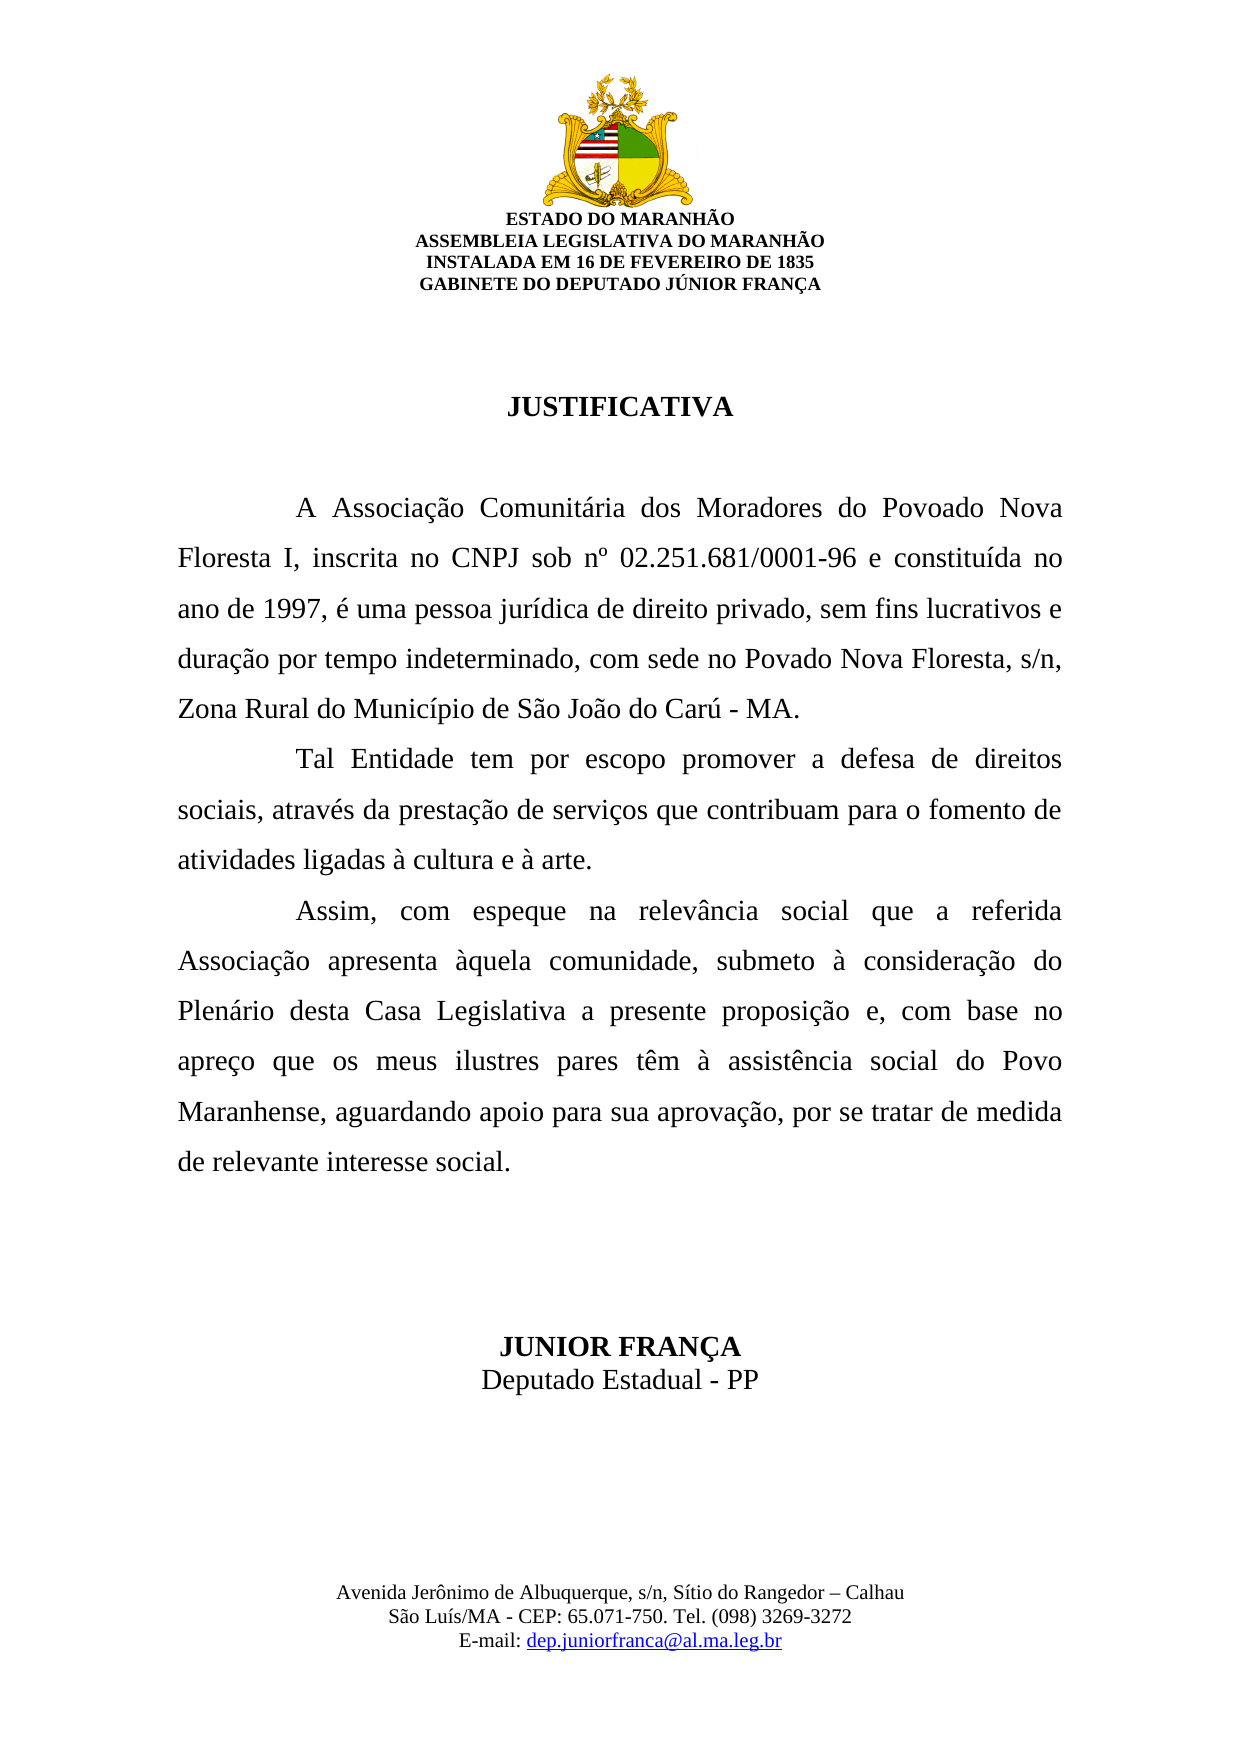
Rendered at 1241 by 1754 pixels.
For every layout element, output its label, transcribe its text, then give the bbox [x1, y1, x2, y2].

picture [542, 73, 698, 209]
text A Associação Comunitária dos Moradores do Povoado Nova Floresta I, inscrita no CNPJ sob nº 02.251.681/0001-96 e constituída no ano de 1997, é uma pessoa jurídica de direito privado, sem fins lucrativos e duração por tempo indeterminado, com sede no Povado Nova Floresta, s/n, Zona Rural do Município de São João do Carú - MA. [177, 490, 1063, 725]
text Tal Entidade tem por escopo promover a defesa de direitos sociais, através da prestação de serviços que contribuam para o fomento de atividades ligadas à cultura e à arte. [177, 742, 1063, 876]
text JUNIOR FRANÇA [177, 1329, 1063, 1362]
text Assim, com espeque na relevância social que a referida Associação apresenta àquela comunidade, submeto à consideração do Plenário desta Casa Legislativa a presente proposição e, com base no apreço que os meus ilustres pares têm à assistência social do Povo Maranhense, aguardando apoio para sua aprovação, por se tratar de medida de relevante interesse social. [177, 893, 1063, 1178]
text JUSTIFICATIVA [177, 389, 1063, 423]
text Deputado Estadual - PP [177, 1362, 1063, 1396]
